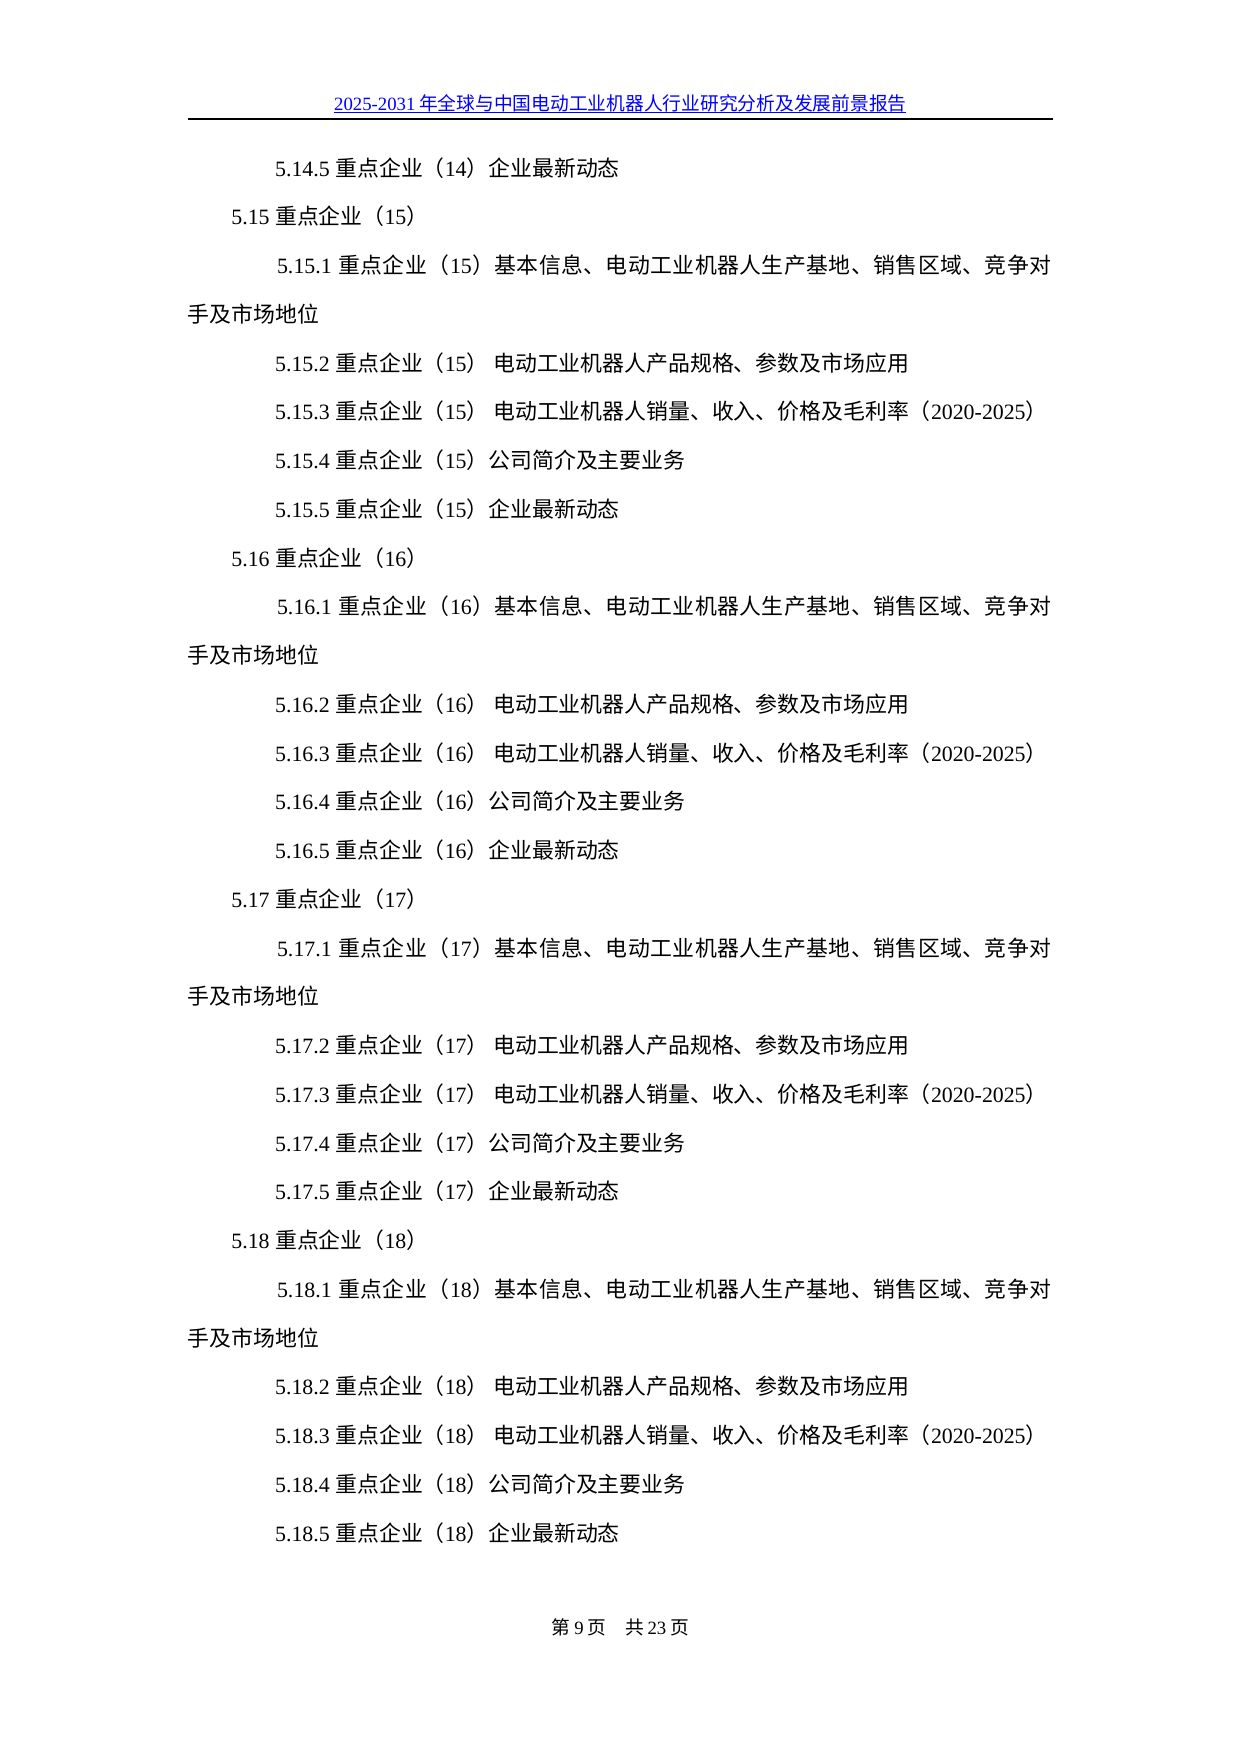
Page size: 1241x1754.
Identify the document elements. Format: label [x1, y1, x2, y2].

text [187, 150, 1053, 1548]
